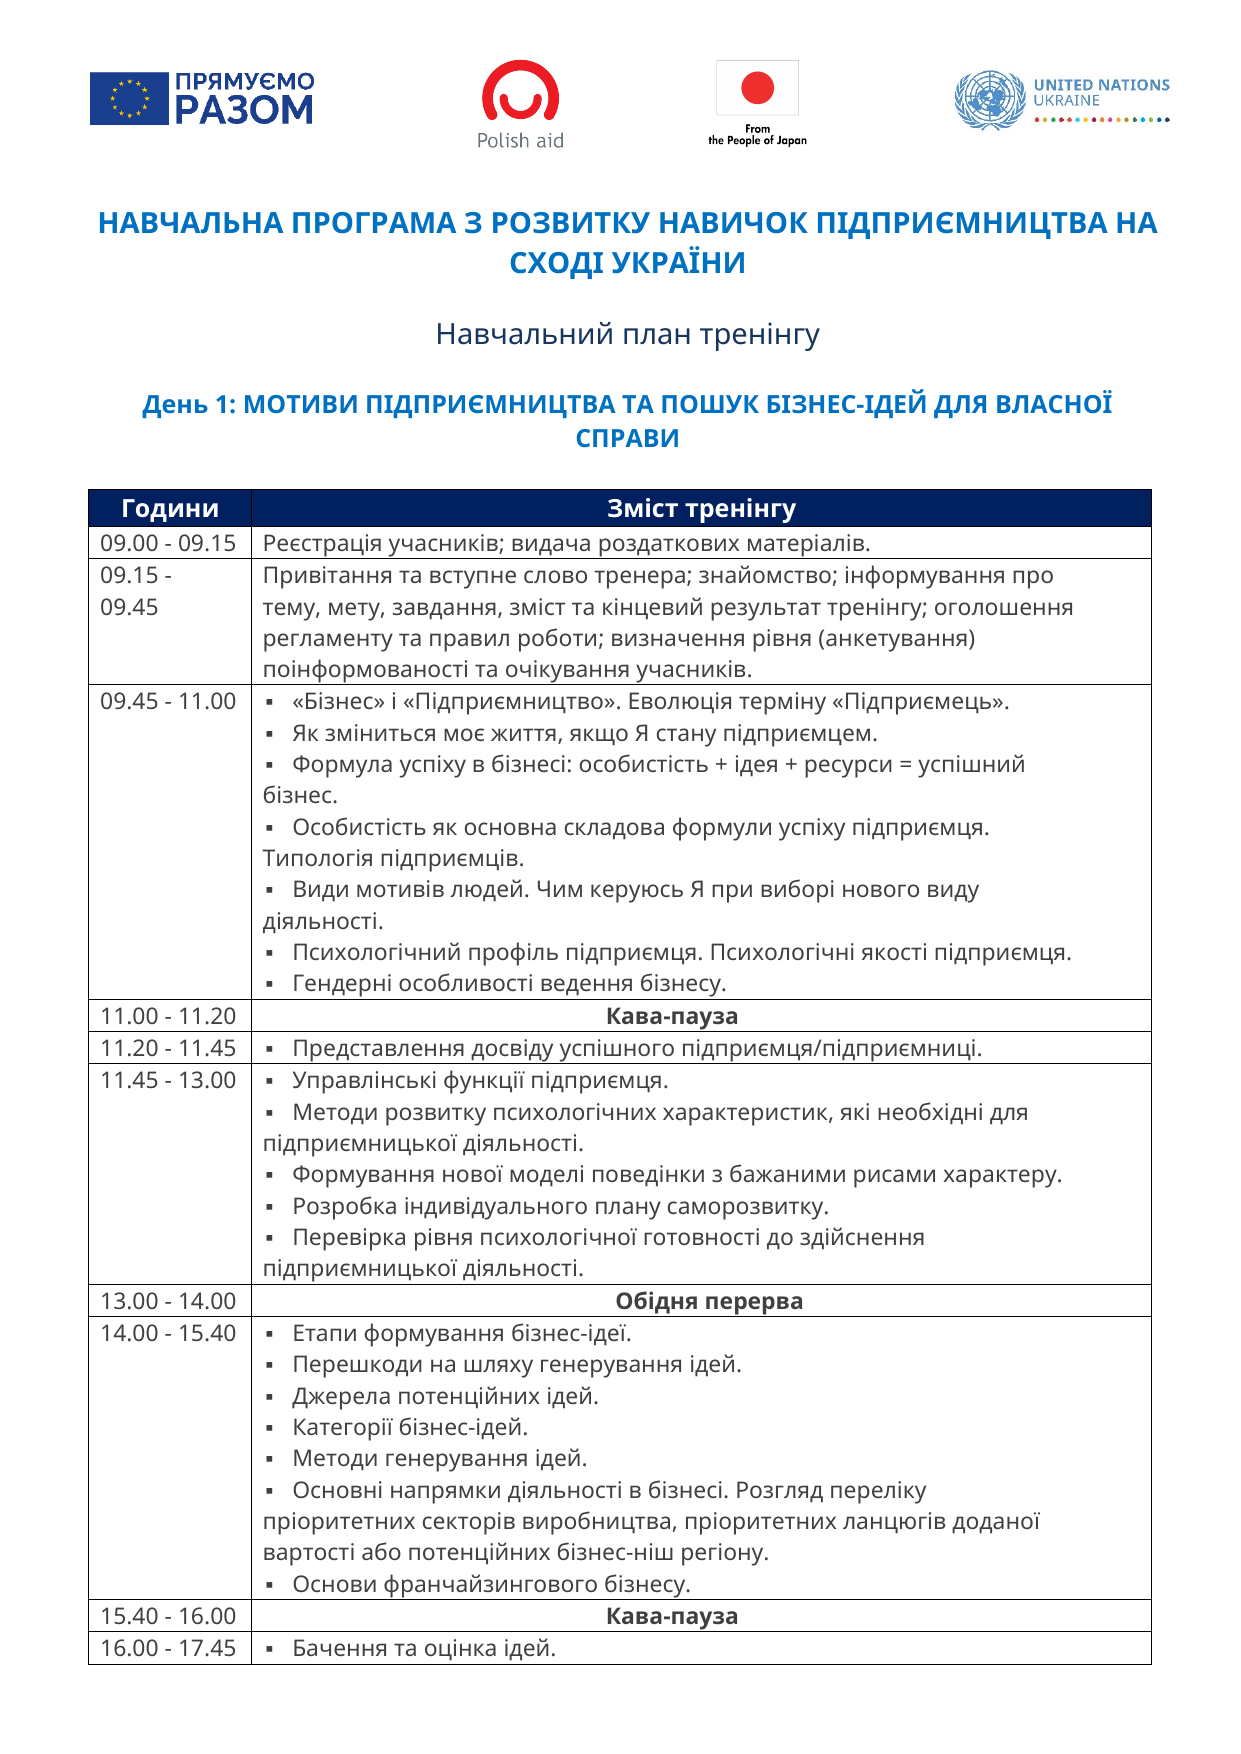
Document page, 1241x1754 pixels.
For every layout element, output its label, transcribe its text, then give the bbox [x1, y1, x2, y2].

table_cell 11.00 - 11.20 [89, 1000, 251, 1031]
text День 1: МОТИВИ ПІДПРИЄМНИЦТВА ТА ПОШУК БІЗНЕС-ІДЕЙ ДЛЯ ВЛАСНОЇ СПРАВИ [89, 387, 1167, 455]
table_cell 15.40 - 16.00 [89, 1600, 251, 1631]
picture [928, 25, 1196, 176]
table_cell Реєстрація учасників; видача роздаткових матеріалів. [252, 527, 1151, 558]
table_cell Обідня перерва [252, 1285, 1151, 1316]
table_cell 14.00 - 15.40 [89, 1317, 251, 1599]
table_cell Привітання та вступне слово тренера; знайомство; інформування про тему, мету, завдання, зміст та кінцевий результат тренінгу; оголошення регламенту та правил роботи; визначення рівня (анкетування) поінформованості та очікування учасників. [252, 559, 1151, 684]
picture [693, 58, 822, 149]
table_cell 09.00 - 09.15 [89, 527, 251, 558]
table_cell 09.45 - 11.00 [89, 685, 251, 998]
table_cell 13.00 - 14.00 [89, 1285, 251, 1316]
table_cell Представлення досвіду успішного підприємця/підприємниці. [252, 1032, 1151, 1063]
text НАВЧАЛЬНА ПРОГРАМА З РОЗВИТКУ НАВИЧОК ПІДПРИЄМНИЦТВА НА СХОДІ УКРАЇНИ [89, 202, 1167, 282]
table_cell Етапи формування бізнес-ідеї. Перешкоди на шляху генерування ідей. Джерела потенційних ідей. Категорії бізнес-ідей. Методи генерування ідей. Основні напрямки діяльності в бізнесі. Розгляд переліку пріоритетних секторів виробництва, пріоритетних ланцюгів доданої вартості або потенційних бізнес-ніш регіону. Основи франчайзингового бізнесу. [252, 1317, 1151, 1599]
table_cell 11.45 - 13.00 [89, 1064, 251, 1283]
table_cell «Бізнес» і «Підприємництво». Еволюція терміну «Підприємець». Як зміниться моє життя, якщо Я стану підприємцем. Формула успіху в бізнесі: особистість + ідея + ресурси = успішний бізнес. Особистість як основна складова формули успіху підприємця. Типологія підприємців. Види мотивів людей. Чим керуюсь Я при виборі нового виду діяльності. Психологічний профіль підприємця. Психологічні якості підприємця. Гендерні особливості ведення бізнесу. [252, 685, 1151, 998]
table_cell 11.20 - 11.45 [89, 1032, 251, 1063]
table_cell Управлінські функції підприємця. Методи розвитку психологічних характеристик, які необхідні для підприємницької діяльності. Формування нової моделі поведінки з бажаними рисами характеру. Розробка індивідуального плану саморозвитку. Перевірка рівня психологічної готовності до здійснення підприємницької діяльності. [252, 1064, 1151, 1283]
table_cell Кава-пауза [252, 1000, 1151, 1031]
table_header Зміст тренінгу [252, 490, 1151, 526]
table_cell 09.15 - 09.45 [89, 559, 251, 684]
picture [57, 61, 346, 137]
table_header Години [89, 490, 251, 526]
text Навчальний план тренінгу [89, 313, 1167, 353]
table_cell 16.00 - 17.45 [89, 1632, 251, 1663]
table_cell Кава-пауза [252, 1600, 1151, 1631]
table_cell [252, 1632, 1151, 1663]
picture [475, 58, 566, 149]
